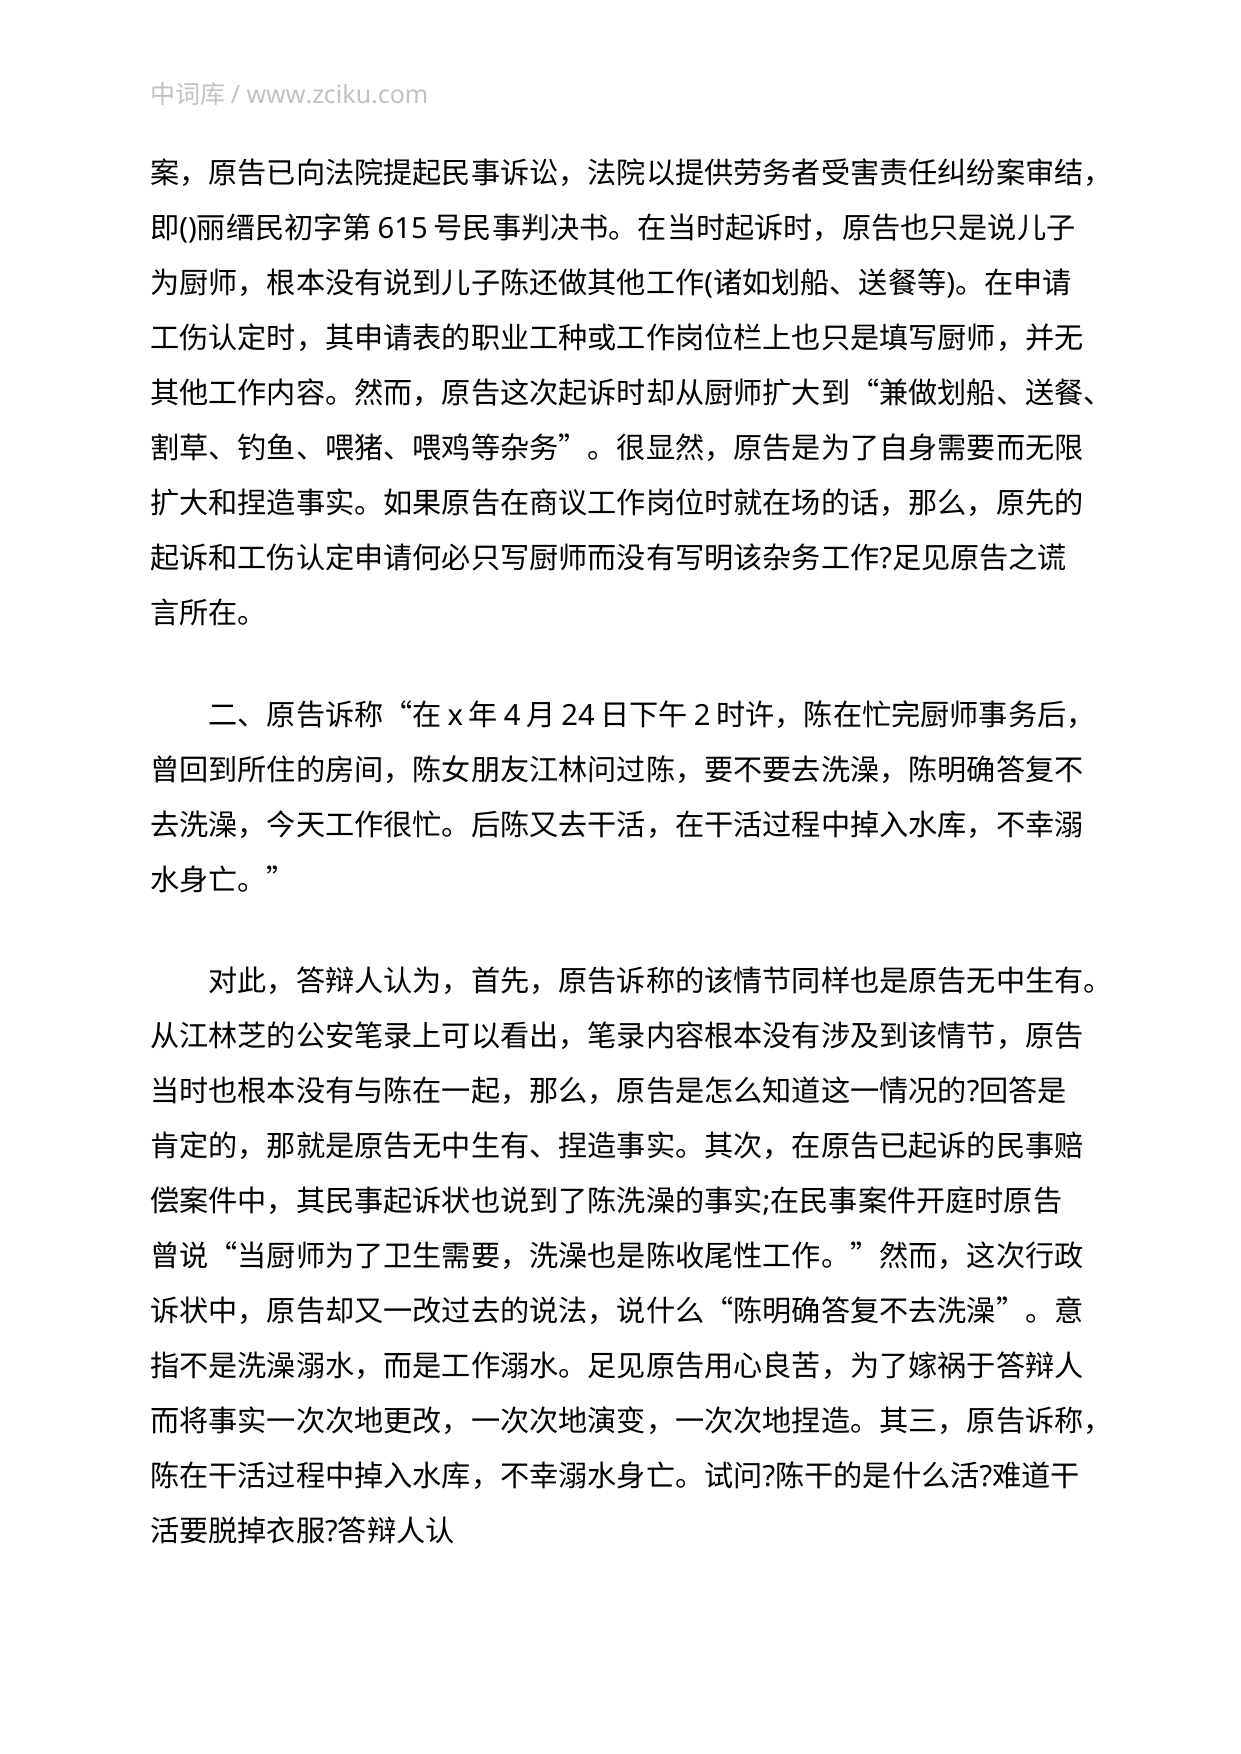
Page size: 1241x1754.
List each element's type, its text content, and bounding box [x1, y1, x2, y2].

text 二、原告诉称“在x年4月24日下午2时许，陈在忙完厨师事务后，曾回到所住的房间，陈女朋友江林问过陈，要不要去洗澡，陈明确答复不去洗澡，今天工作很忙。后陈又去干活，在干活过程中掉入水库，不幸溺水身亡。” [150, 691, 1090, 898]
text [150, 150, 1090, 632]
text 对此，答辩人认为，首先，原告诉称的该情节同样也是原告无中生有。从江林芝的公安笔录上可以看出，笔录内容根本没有涉及到该情节，原告当时也根本没有与陈在一起，那么，原告是怎么知道这一情况的?回答是肯定的，那就是原告无中生有、捏造事实。其次，在原告已起诉的民事赔偿案件中，其民事起诉状也说到了陈洗澡的事实;在民事案件开庭时原告曾说“当厨师为了卫生需要，洗澡也是陈收尾性工作。”然而，这次行政诉状中，原告却又一改过去的说法，说什么“陈明确答复不去洗澡”。意指不是洗澡溺水，而是工作溺水。足见原告用心良苦，为了嫁祸于答辩人而将事实一次次地更改，一次次地演变，一次次地捏造。其三，原告诉称，陈在干活过程中掉入水库，不幸溺水身亡。试问?陈干的是什么活?难道干活要脱掉衣服?答辩人认 [150, 958, 1090, 1549]
